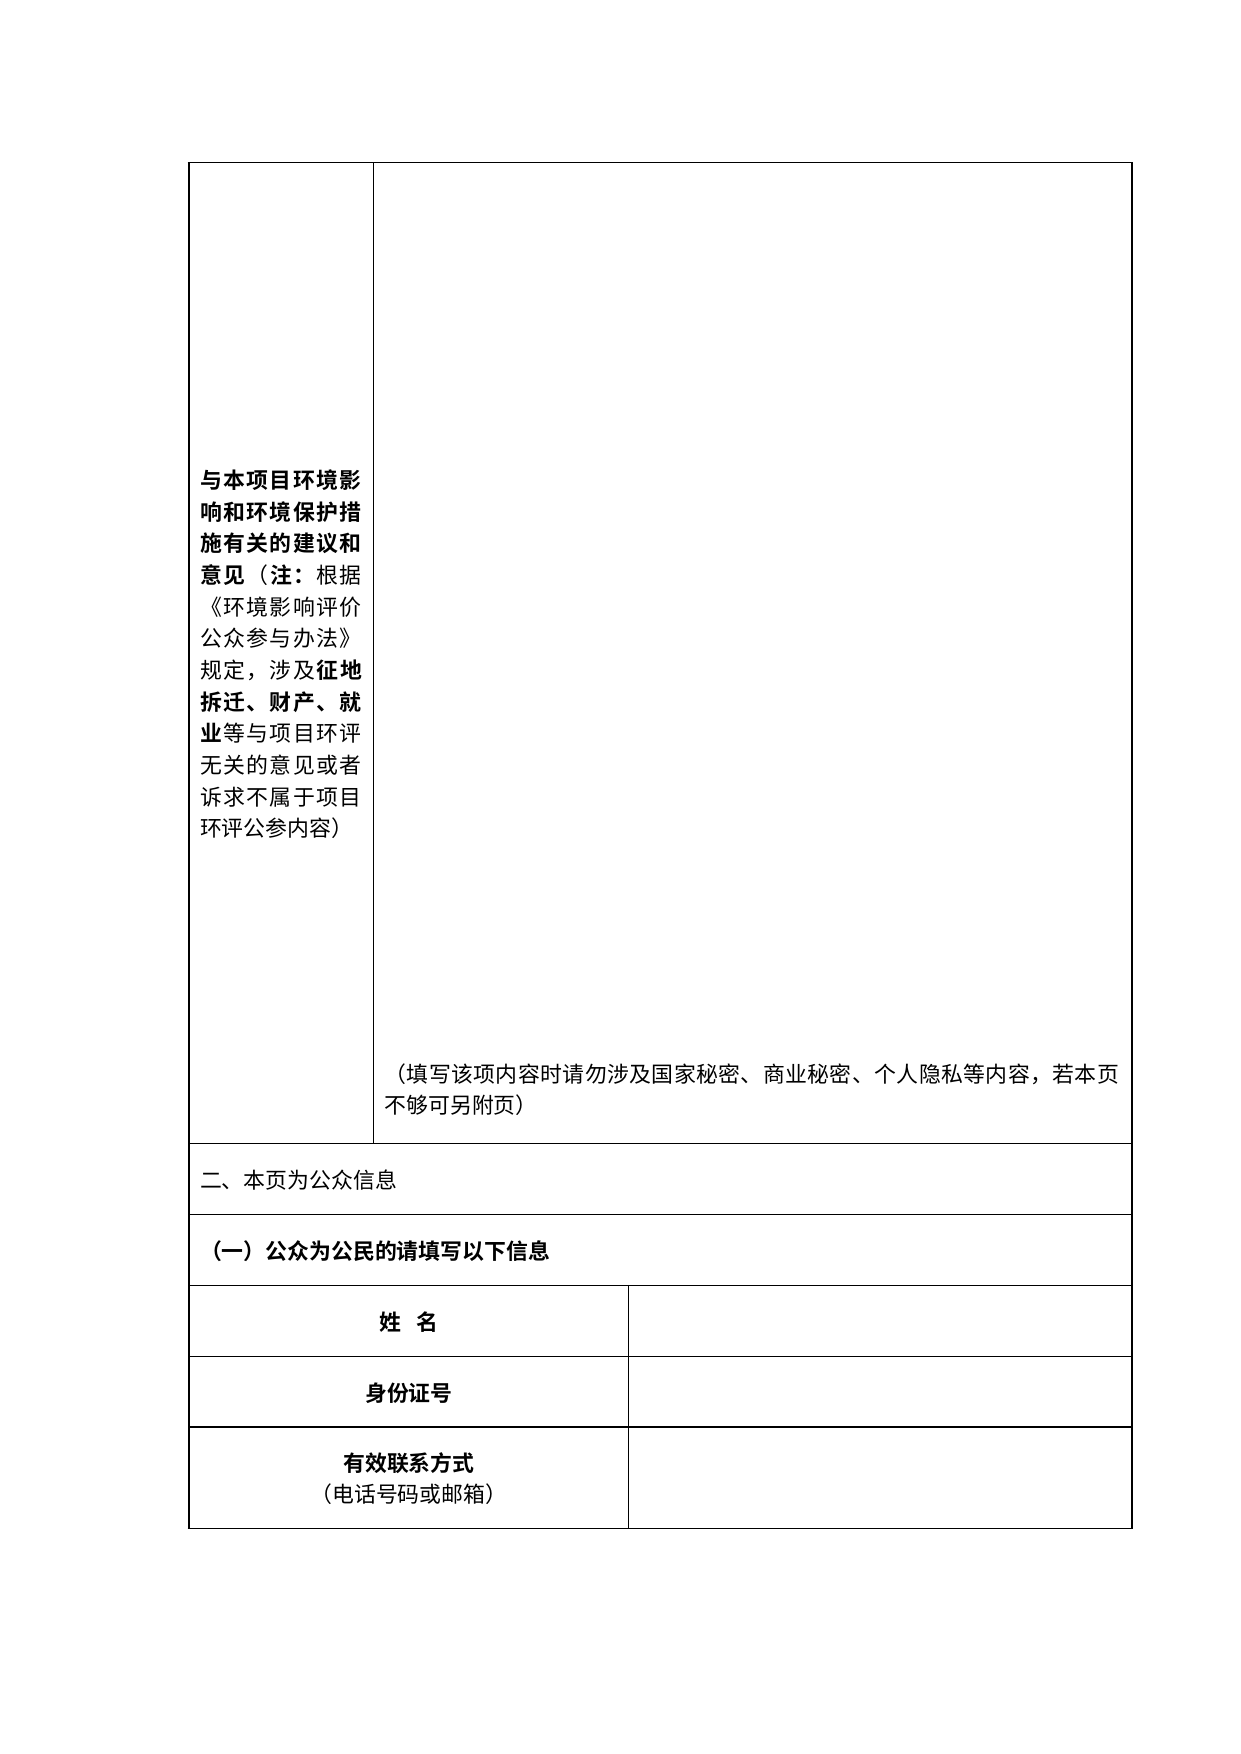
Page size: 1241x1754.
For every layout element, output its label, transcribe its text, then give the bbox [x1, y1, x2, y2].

table_cell 与本项目环境影响和环境保护措施有关的建议和意见（注：根据《环境影响评价公众参与办法》规定，涉及征地拆迁、财产、就业等与项目环评无关的意见或者诉求不属于项目环评公参内容） [190, 163, 373, 1143]
table_cell 有效联系方式 （电话号码或邮箱） [190, 1428, 628, 1527]
table_cell 身份证号 [190, 1357, 628, 1426]
table_cell （填写该项内容时请勿涉及国家秘密、商业秘密、个人隐私等内容，若本页不够可另附页） [374, 163, 1131, 1143]
table_cell 姓 名 [190, 1286, 628, 1356]
table_cell 二、本页为公众信息 [190, 1144, 1131, 1214]
table_cell （一）公众为公民的请填写以下信息 [190, 1215, 1131, 1285]
table_cell [629, 1286, 1131, 1356]
table_cell [629, 1428, 1131, 1527]
table_cell [629, 1357, 1131, 1426]
